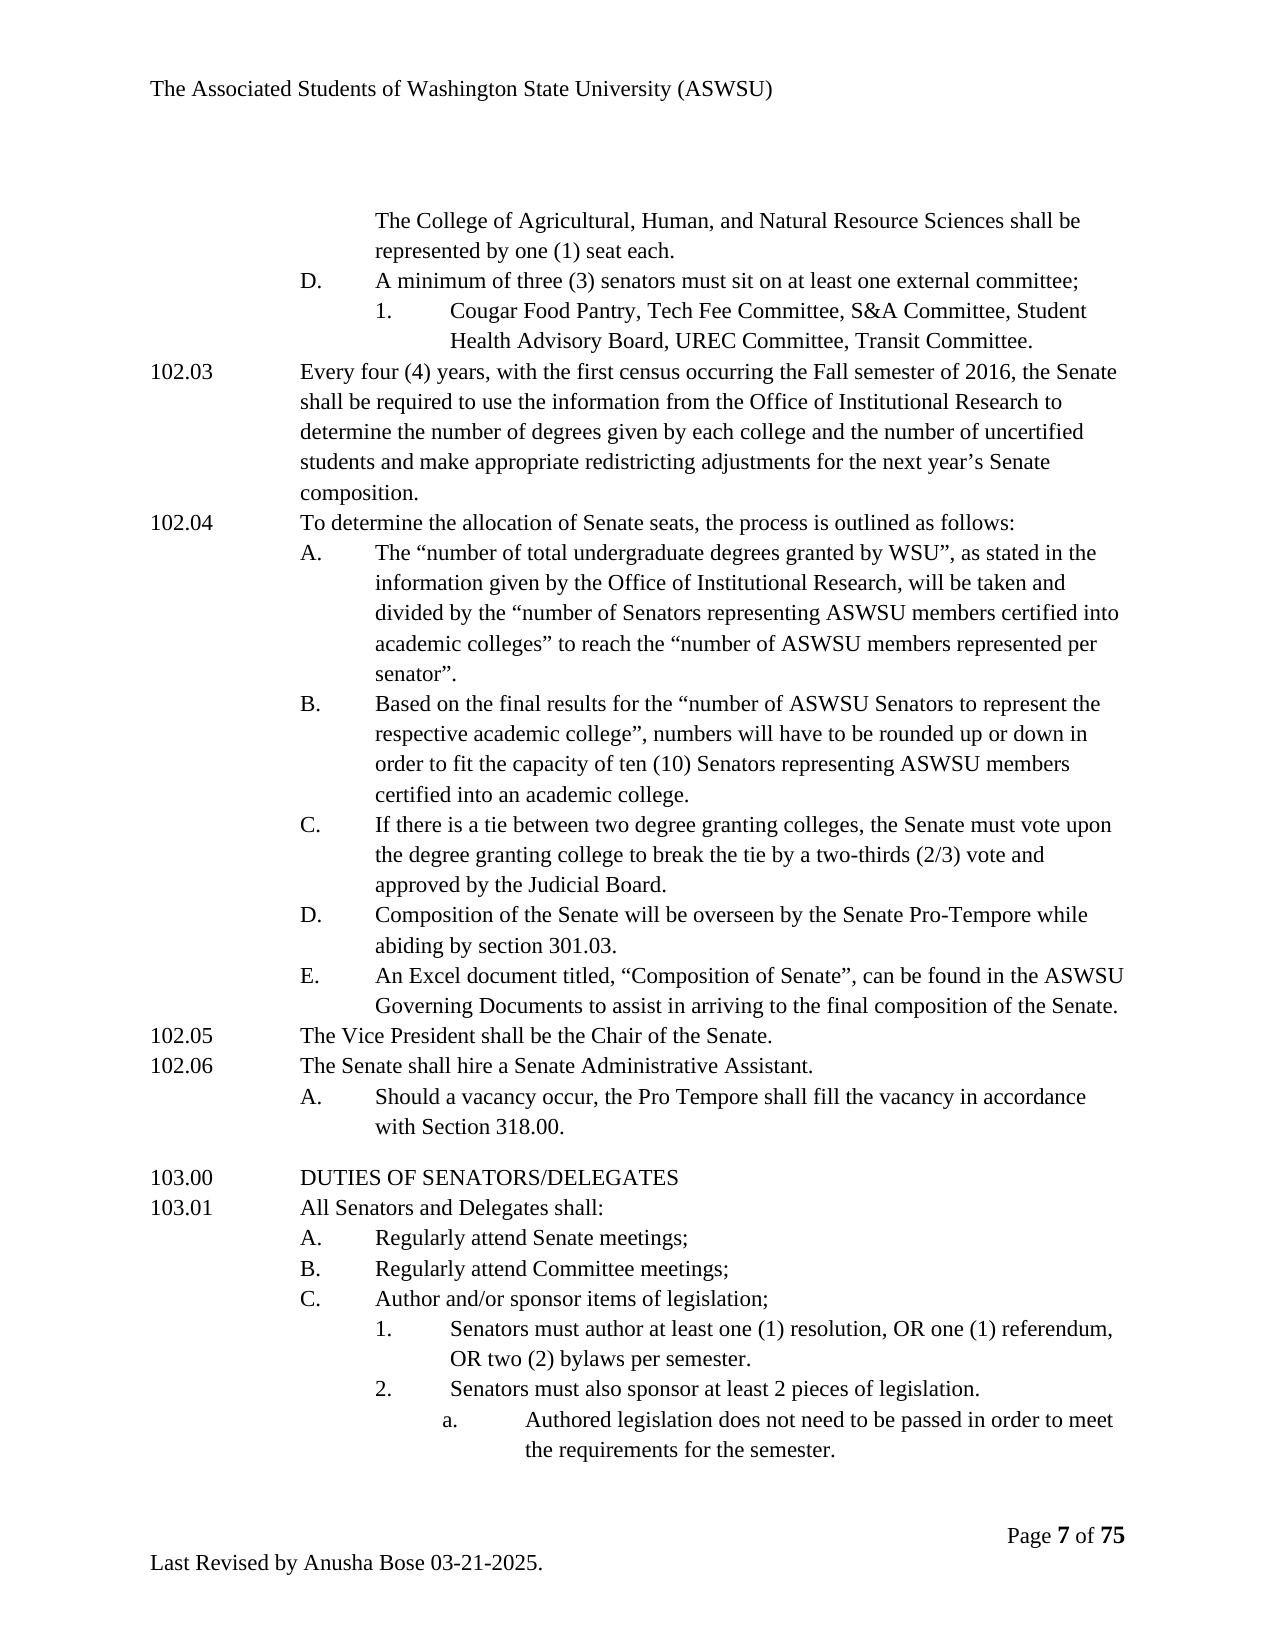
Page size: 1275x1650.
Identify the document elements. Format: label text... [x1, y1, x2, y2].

subtitle To determine the allocation of Senate seats, the process is outlined as follows: [150, 509, 1125, 535]
subtitle All Senators and Delegates shall: [150, 1194, 1125, 1221]
subtitle Should a vacancy occur, the Pro Tempore shall fill the vacancy in accordance with Section 318.00. [300, 1083, 1125, 1139]
subtitle If there is a tie between two degree granting colleges, the Senate must vote upon the degree granting college to break the tie by a two-thirds (2/3) vote and approved by the Judicial Board. [300, 811, 1125, 898]
subtitle Senators must author at least one (1) resolution, OR one (1) referendum, OR two (2) bylaws per semester. [375, 1315, 1125, 1372]
subtitle An Excel document titled, “Composition of Senate”, can be found in the ASWSU Governing Documents to assist in arriving to the final composition of the Senate. [300, 962, 1125, 1018]
subtitle Every four (4) years, with the first census occurring the Fall semester of 2016, the Senate shall be required to use the information from the Office of Institutional Research to determine the number of degrees given by each college and the number of uncertified students and make appropriate redistricting adjustments for the next year’s Senate composition. [150, 358, 1125, 505]
subtitle The Vice President shall be the Chair of the Senate. [150, 1022, 1125, 1049]
subtitle Based on the final results for the “number of ASWSU Senators to represent the respective academic college”, numbers will have to be rounded up or down in order to fit the capacity of ten (10) Senators representing ASWSU members certified into an academic college. [300, 690, 1125, 807]
subtitle Composition of the Senate will be overseen by the Senate Pro-Tempore while abiding by section 301.03. [300, 902, 1125, 958]
subtitle Regularly attend Committee meetings; [300, 1255, 1125, 1281]
subtitle A minimum of three (3) senators must sit on at least one external committee; [300, 267, 1125, 293]
subtitle Senators must also sponsor at least 2 pieces of legislation. [375, 1376, 1125, 1402]
subtitle Authored legislation does not need to be passed in order to meet the requirements for the semester. [450, 1406, 1125, 1462]
subtitle The Senate shall hire a Senate Administrative Assistant. [150, 1053, 1125, 1079]
subtitle Cougar Food Pantry, Tech Fee Committee, S&A Committee, Student Health Advisory Board, UREC Committee, Transit Committee. [375, 297, 1125, 354]
subtitle Regularly attend Senate meetings; [300, 1224, 1125, 1251]
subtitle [300, 207, 1125, 263]
subtitle The “number of total undergraduate degrees granted by WSU”, as stated in the information given by the Office of Institutional Research, will be taken and divided by the “number of Senators representing ASWSU members certified into academic colleges” to reach the “number of ASWSU members represented per senator”. [300, 539, 1125, 686]
title DUTIES OF SENATORS/DELEGATES [150, 1164, 1125, 1190]
subtitle Author and/or sponsor items of legislation; [300, 1285, 1125, 1311]
